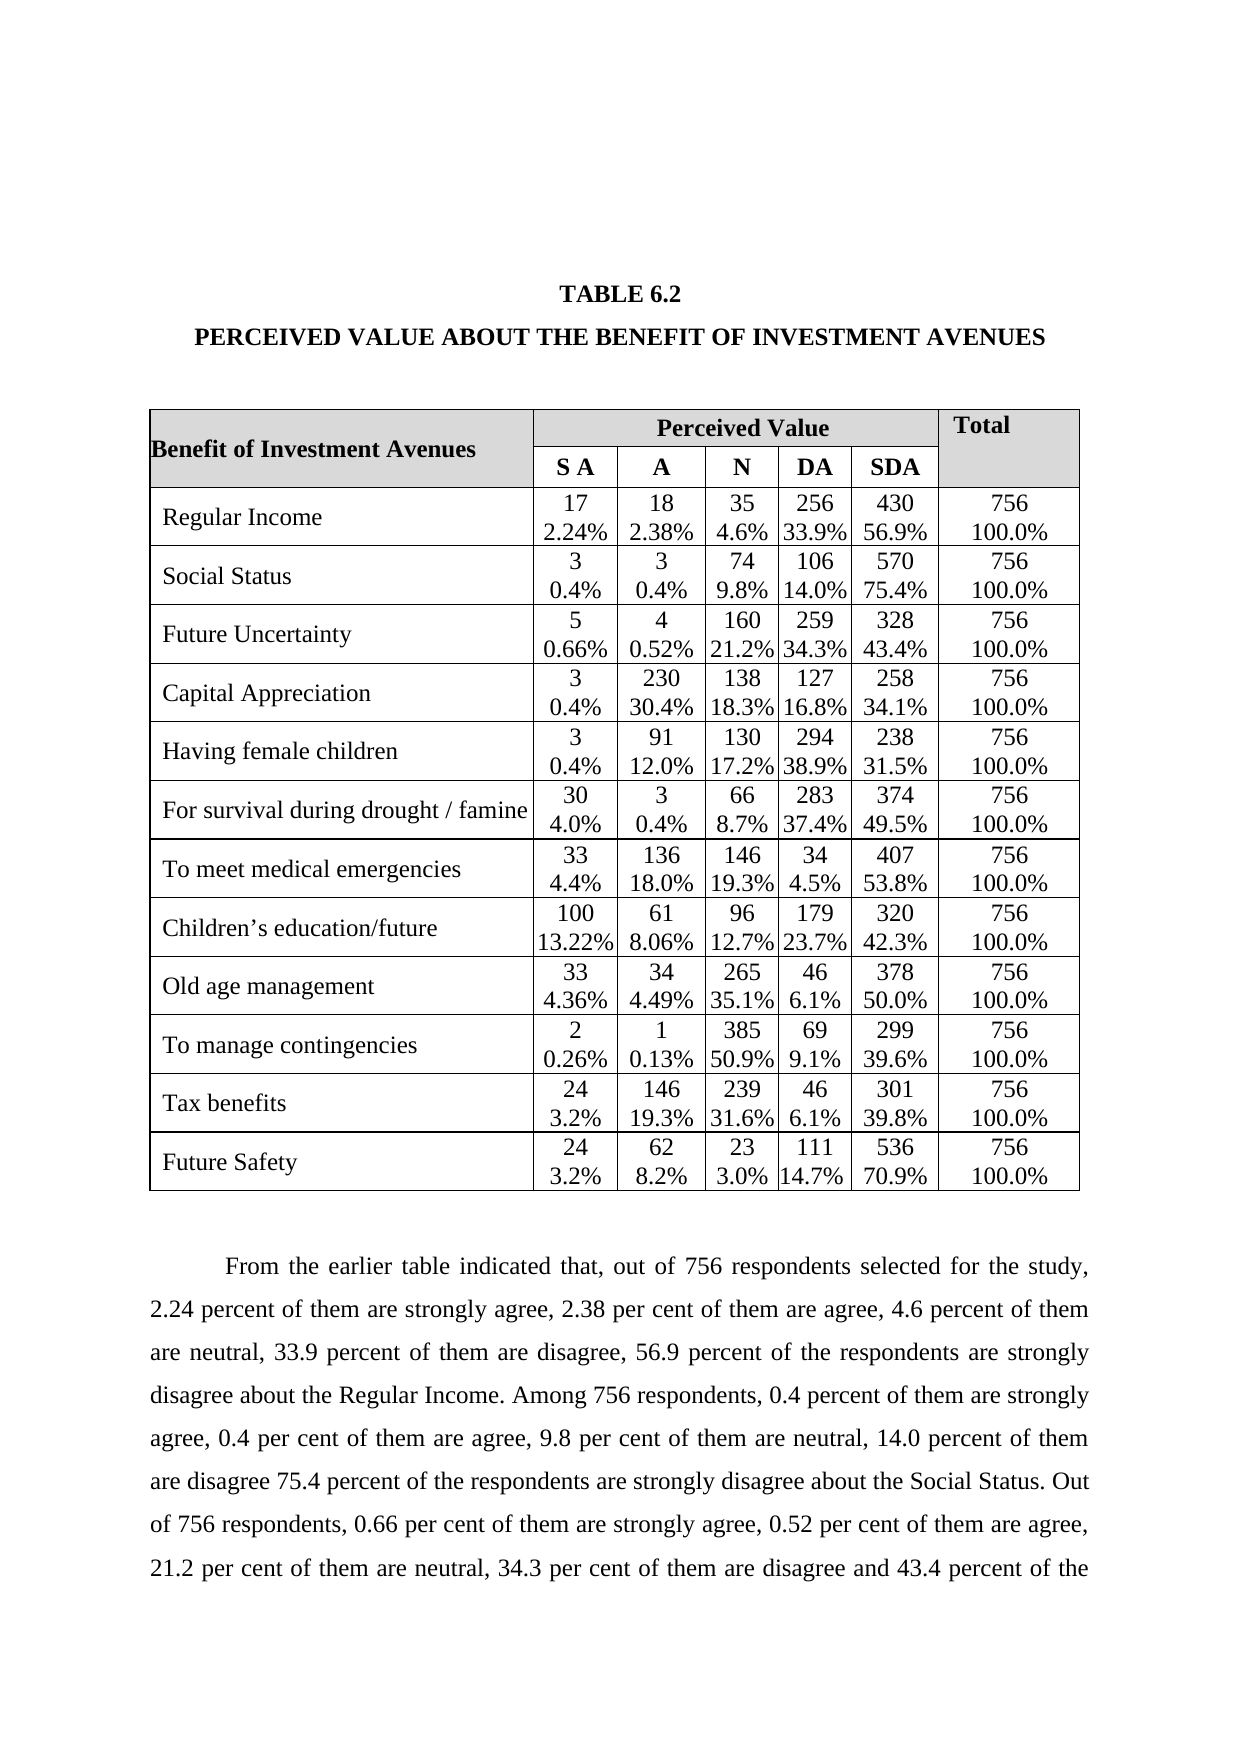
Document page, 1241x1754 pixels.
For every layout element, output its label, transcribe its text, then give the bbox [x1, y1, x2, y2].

table_cell Future Safety [151, 1133, 533, 1190]
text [150, 1251, 1090, 1581]
text PERCEIVED VALUE ABOUT THE BENEFIT OF INVESTMENT AVENUES [150, 322, 1090, 351]
table_cell To manage contingencies [151, 1015, 533, 1073]
table_cell 756 100.0% [939, 898, 1079, 956]
table_cell 378 50.0% [852, 957, 938, 1014]
table_cell 407 53.8% [852, 840, 938, 897]
table_cell 111 14.7% [779, 1133, 851, 1190]
table_cell 146 19.3% [706, 840, 778, 897]
table_cell 756 100.0% [939, 840, 1079, 897]
table_cell 570 75.4% [852, 546, 938, 604]
table_cell DA [779, 447, 851, 487]
table_cell 146 19.3% [618, 1074, 705, 1131]
table_cell 34 4.49% [618, 957, 705, 1014]
table_cell 69 9.1% [779, 1015, 851, 1073]
table_cell 24 3.2% [534, 1133, 617, 1190]
table_cell 756 100.0% [939, 1074, 1079, 1131]
table_cell 91 12.0% [618, 722, 705, 779]
table_cell 138 18.3% [706, 664, 778, 721]
table_cell SDA [852, 447, 938, 487]
table_cell 100 13.22% [534, 898, 617, 956]
table_cell 385 50.9% [706, 1015, 778, 1073]
table_cell A [618, 447, 705, 487]
table_cell 18 2.38% [618, 488, 705, 545]
table_cell 66 8.7% [706, 781, 778, 838]
table_cell 756 100.0% [939, 664, 1079, 721]
table_cell 3 0.4% [534, 546, 617, 604]
table_cell 256 33.9% [779, 488, 851, 545]
table_cell 33 4.4% [534, 840, 617, 897]
table_cell Tax benefits [151, 1074, 533, 1131]
table_cell 179 23.7% [779, 898, 851, 956]
table_cell 1 0.13% [618, 1015, 705, 1073]
table_cell 294 38.9% [779, 722, 851, 779]
table_cell 61 8.06% [618, 898, 705, 956]
table_cell 756 100.0% [939, 957, 1079, 1014]
table_cell 136 18.0% [618, 840, 705, 897]
table_cell 259 34.3% [779, 605, 851, 662]
table_cell 265 35.1% [706, 957, 778, 1014]
table_cell 160 21.2% [706, 605, 778, 662]
table_cell 756 100.0% [939, 488, 1079, 545]
table_cell 430 56.9% [852, 488, 938, 545]
table_cell 2 0.26% [534, 1015, 617, 1073]
table_cell 283 37.4% [779, 781, 851, 838]
table_cell 238 31.5% [852, 722, 938, 779]
table_cell Having female children [151, 722, 533, 779]
table_cell 62 8.2% [618, 1133, 705, 1190]
table_cell 5 0.66% [534, 605, 617, 662]
table_cell Regular Income [151, 488, 533, 545]
table_cell 74 9.8% [706, 546, 778, 604]
table_cell 230 30.4% [618, 664, 705, 721]
table_cell 536 70.9% [852, 1133, 938, 1190]
table_cell Capital Appreciation [151, 664, 533, 721]
table_cell 3 0.4% [618, 781, 705, 838]
table_header Total [939, 410, 1079, 487]
table_header Benefit of Investment Avenues [151, 410, 533, 487]
table_cell 301 39.8% [852, 1074, 938, 1131]
table_cell S A [534, 447, 617, 487]
table_cell 756 100.0% [939, 781, 1079, 838]
table_cell 46 6.1% [779, 957, 851, 1014]
table_cell 320 42.3% [852, 898, 938, 956]
table_cell 23 3.0% [706, 1133, 778, 1190]
table_cell 17 2.24% [534, 488, 617, 545]
table_cell 4 0.52% [618, 605, 705, 662]
table_cell N [706, 447, 778, 487]
table_cell 130 17.2% [706, 722, 778, 779]
table_cell 756 100.0% [939, 546, 1079, 604]
table_cell 299 39.6% [852, 1015, 938, 1073]
table_cell 756 100.0% [939, 1133, 1079, 1190]
table_cell 328 43.4% [852, 605, 938, 662]
table_cell For survival during drought / famine [151, 781, 533, 838]
table_cell 756 100.0% [939, 1015, 1079, 1073]
table_cell Children’s education/future [151, 898, 533, 956]
table_cell 239 31.6% [706, 1074, 778, 1131]
table_cell Old age management [151, 957, 533, 1014]
table_cell Future Uncertainty [151, 605, 533, 662]
table_cell 35 4.6% [706, 488, 778, 545]
table_cell 96 12.7% [706, 898, 778, 956]
table_cell 106 14.0% [779, 546, 851, 604]
table_cell 34 4.5% [779, 840, 851, 897]
table_cell 756 100.0% [939, 722, 1079, 779]
table_cell 33 4.36% [534, 957, 617, 1014]
table_cell 24 3.2% [534, 1074, 617, 1131]
table_cell 46 6.1% [779, 1074, 851, 1131]
table_cell 3 0.4% [618, 546, 705, 604]
table_cell 3 0.4% [534, 722, 617, 779]
table_cell 127 16.8% [779, 664, 851, 721]
text TABLE 6.2 [150, 279, 1090, 308]
table_cell 3 0.4% [534, 664, 617, 721]
table_cell 258 34.1% [852, 664, 938, 721]
table_cell 756 100.0% [939, 605, 1079, 662]
table_header Perceived Value [534, 410, 938, 446]
table_cell Social Status [151, 546, 533, 604]
table_cell 30 4.0% [534, 781, 617, 838]
table_cell 374 49.5% [852, 781, 938, 838]
table_cell To meet medical emergencies [151, 840, 533, 897]
